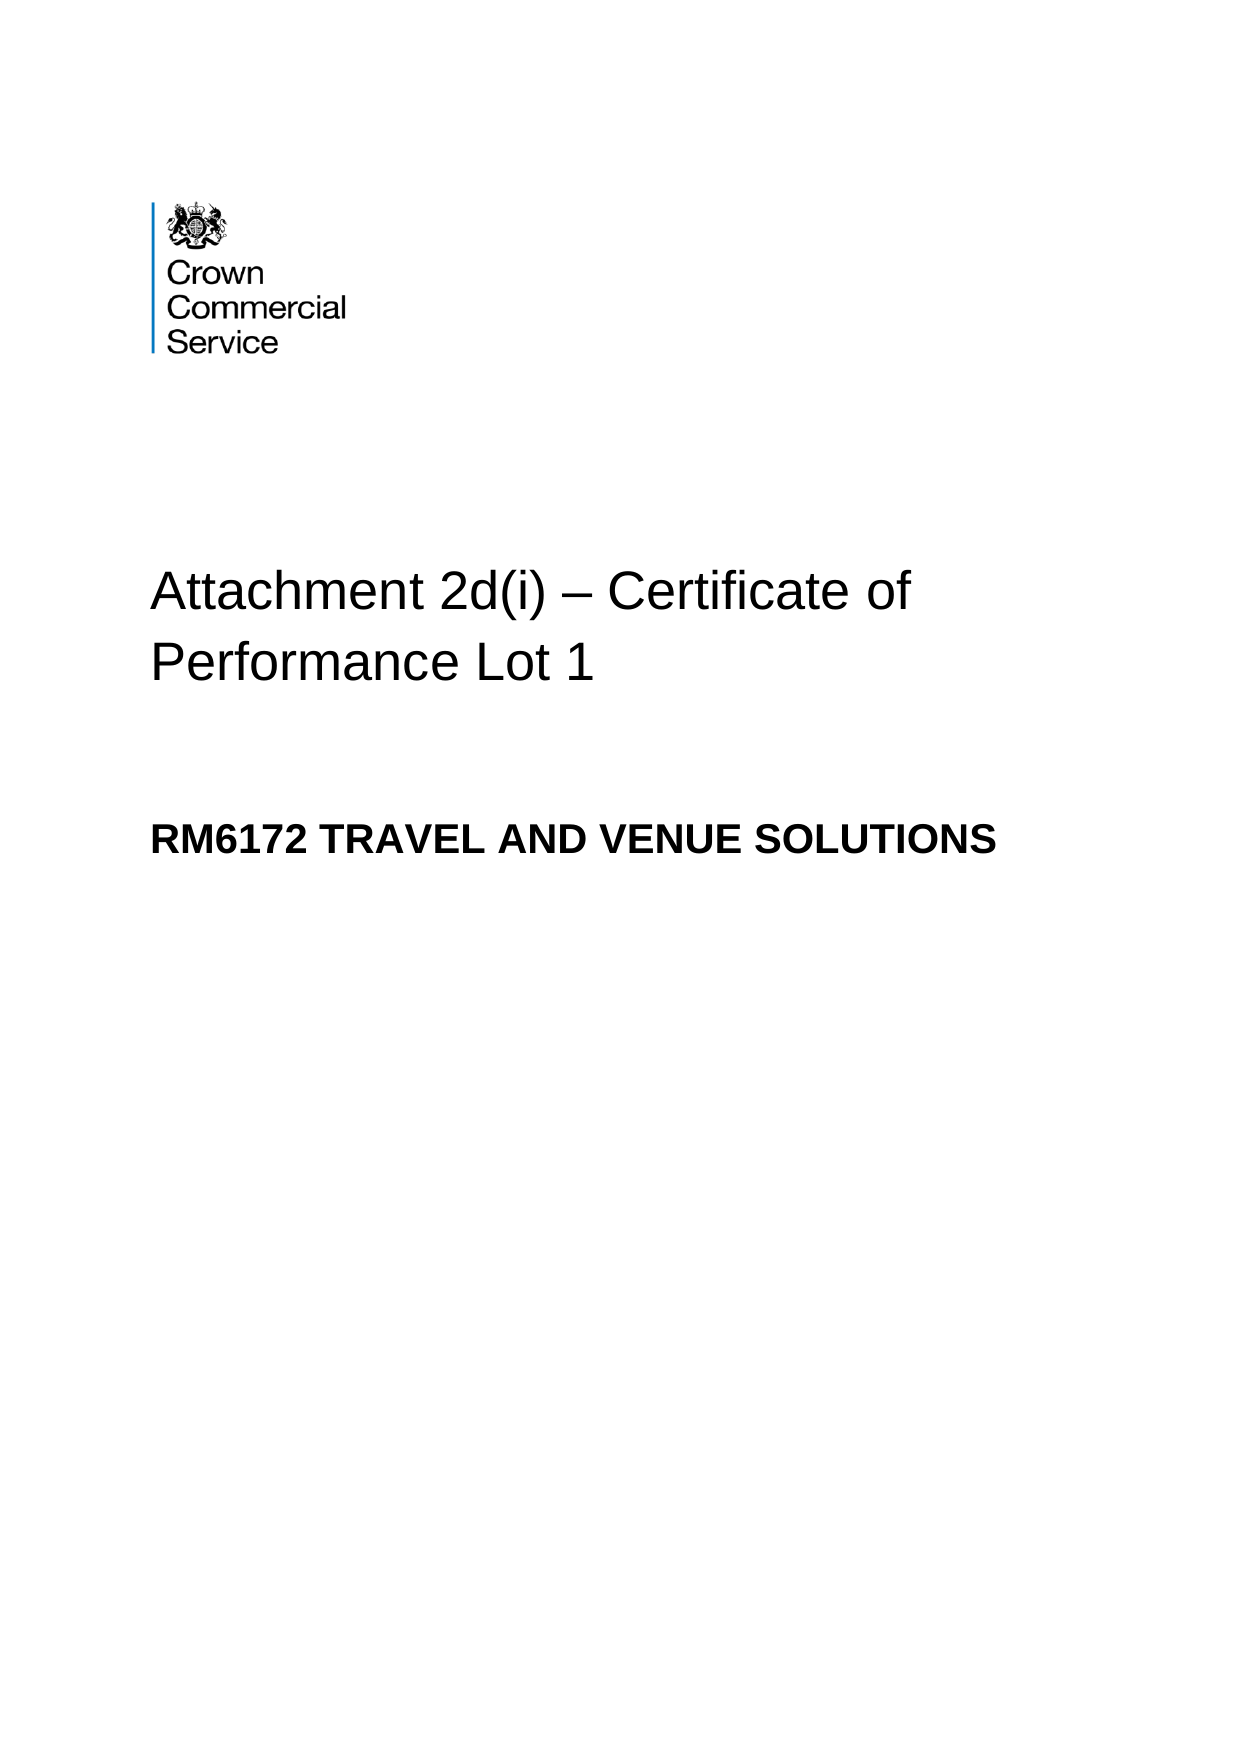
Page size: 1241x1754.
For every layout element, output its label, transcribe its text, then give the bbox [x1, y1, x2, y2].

picture [151, 201, 346, 354]
text RM6172 TRAVEL AND VENUE SOLUTIONS [150, 815, 1090, 863]
text Attachment 2d(i) – Certificate of Performance Lot 1 [150, 558, 1090, 692]
